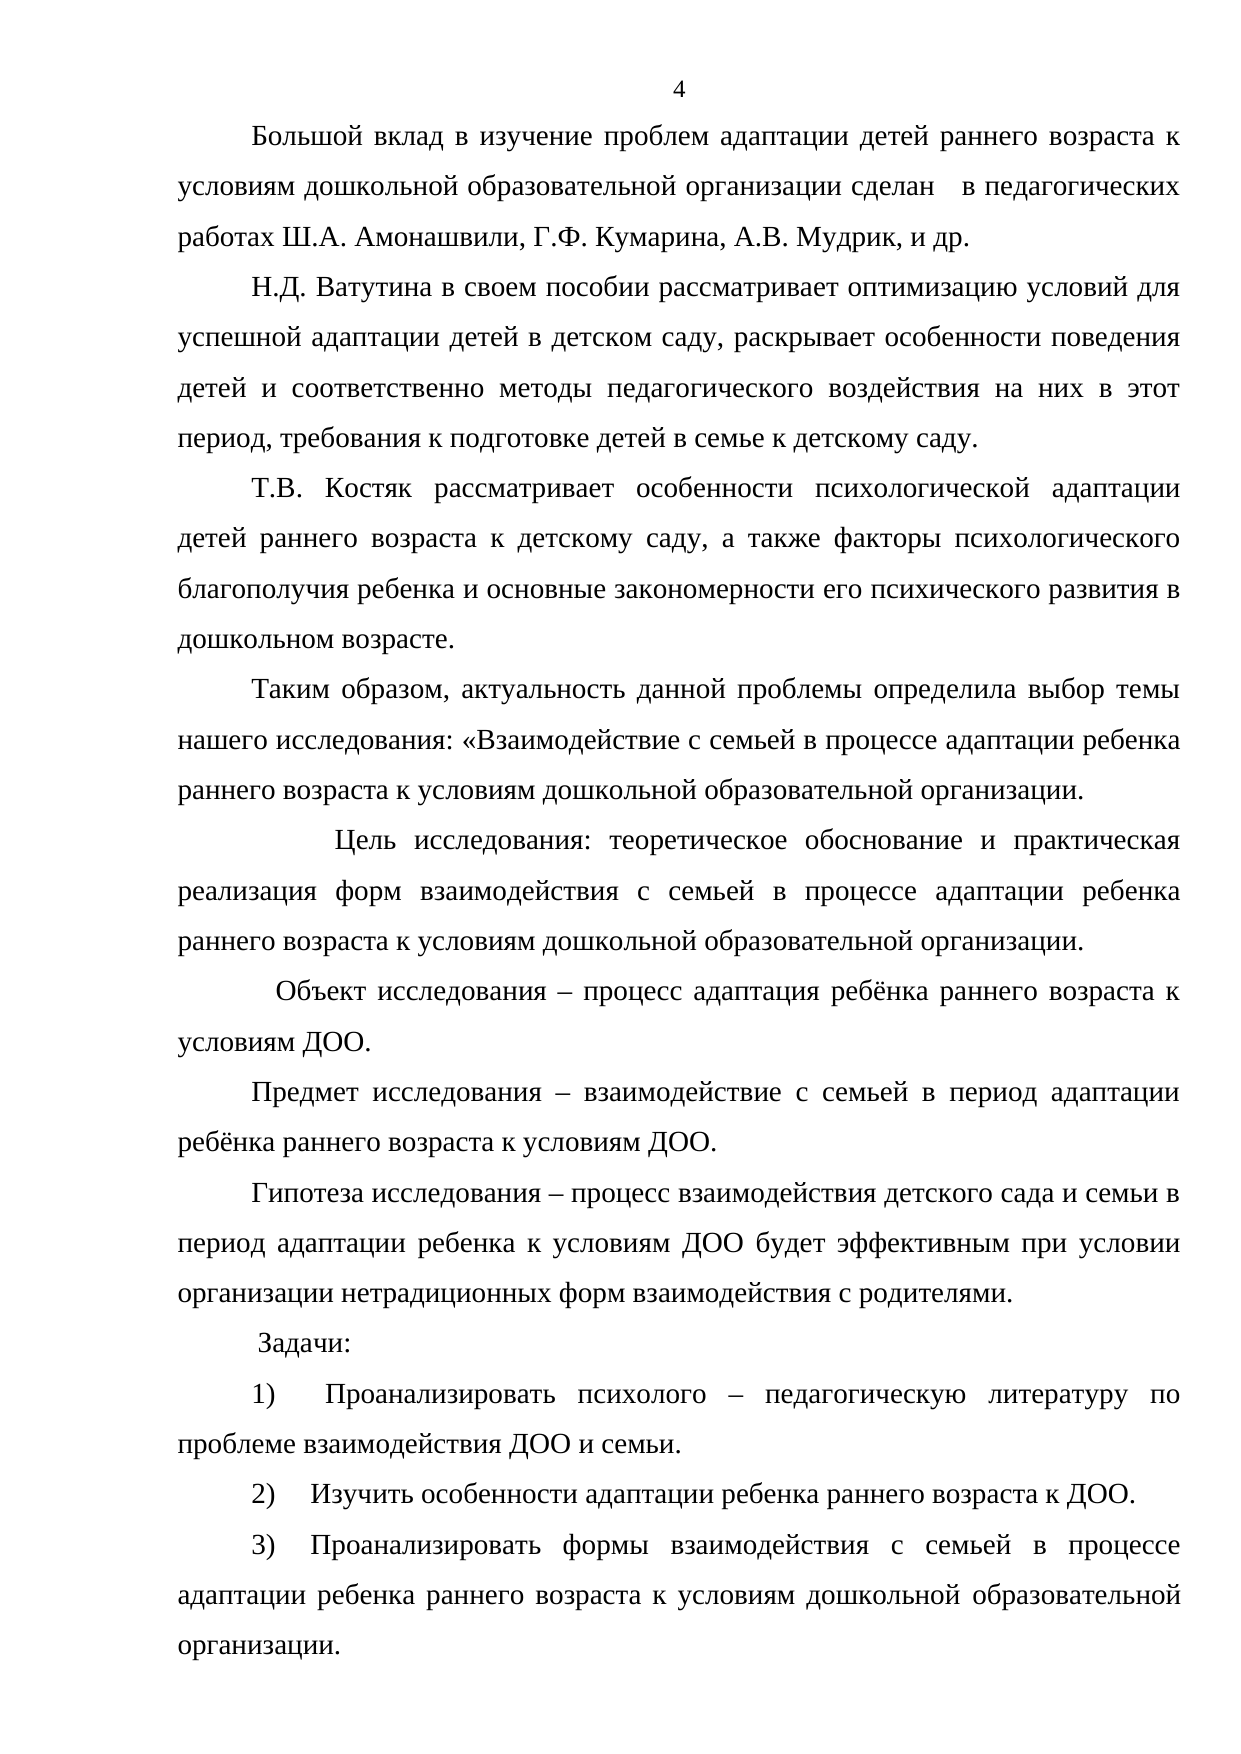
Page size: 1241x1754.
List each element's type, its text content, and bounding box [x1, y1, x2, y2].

text Большой вклад в изучение проблем адаптации детей раннего возраста к условиям дошкольной образовательной организации сделан в педагогических работах Ш.А. Амонашвили, Г.Ф. Кумарина, А.В. Мудрик, и др. [177, 118, 1181, 252]
text Т.В. Костяк рассматривает особенности психологической адаптации детей раннего возраста к детскому саду, а также факторы психологического благополучия ребенка и основные закономерности его психического развития в дошкольном возрасте. [177, 470, 1181, 655]
text Гипотеза исследования – процесс взаимодействия детского сада и семьи в период адаптации ребенка к условиям ДОО будет эффективным при условии организации нетрадиционных форм взаимодействия с родителями. [177, 1175, 1181, 1309]
text Таким образом, актуальность данной проблемы определила выбор темы нашего исследования: «Взаимодействие с семьей в процессе адаптации ребенка раннего возраста к условиям дошкольной образовательной организации. [177, 672, 1181, 806]
text Задачи: [177, 1326, 1181, 1359]
text Н.Д. Ватутина в своем пособии рассматривает оптимизацию условий для успешной адаптации детей в детском саду, раскрывает особенности поведения детей и соответственно методы педагогического воздействия на них в этот период, требования к подготовке детей в семье к детскому саду. [177, 269, 1181, 453]
text Объект исследования – процесс адаптация ребёнка раннего возраста к условиям ДОО. [177, 973, 1181, 1057]
list Проанализировать формы взаимодействия с семьей в процессе адаптации ребенка раннего возраста к условиям дошкольной образовательной организации. [177, 1527, 1181, 1661]
text Предмет исследования – взаимодействие с семьей в период адаптации ребёнка раннего возраста к условиям ДОО. [177, 1074, 1181, 1158]
text Цель исследования: теоретическое обоснование и практическая реализация форм взаимодействия с семьей в процессе адаптации ребенка раннего возраста к условиям дошкольной образовательной организации. [177, 822, 1181, 957]
list Проанализировать психолого – педагогическую литературу по проблеме взаимодействия ДОО и семьи. [177, 1376, 1181, 1460]
list Изучить особенности адаптации ребенка раннего возраста к ДОО. [177, 1477, 1181, 1510]
